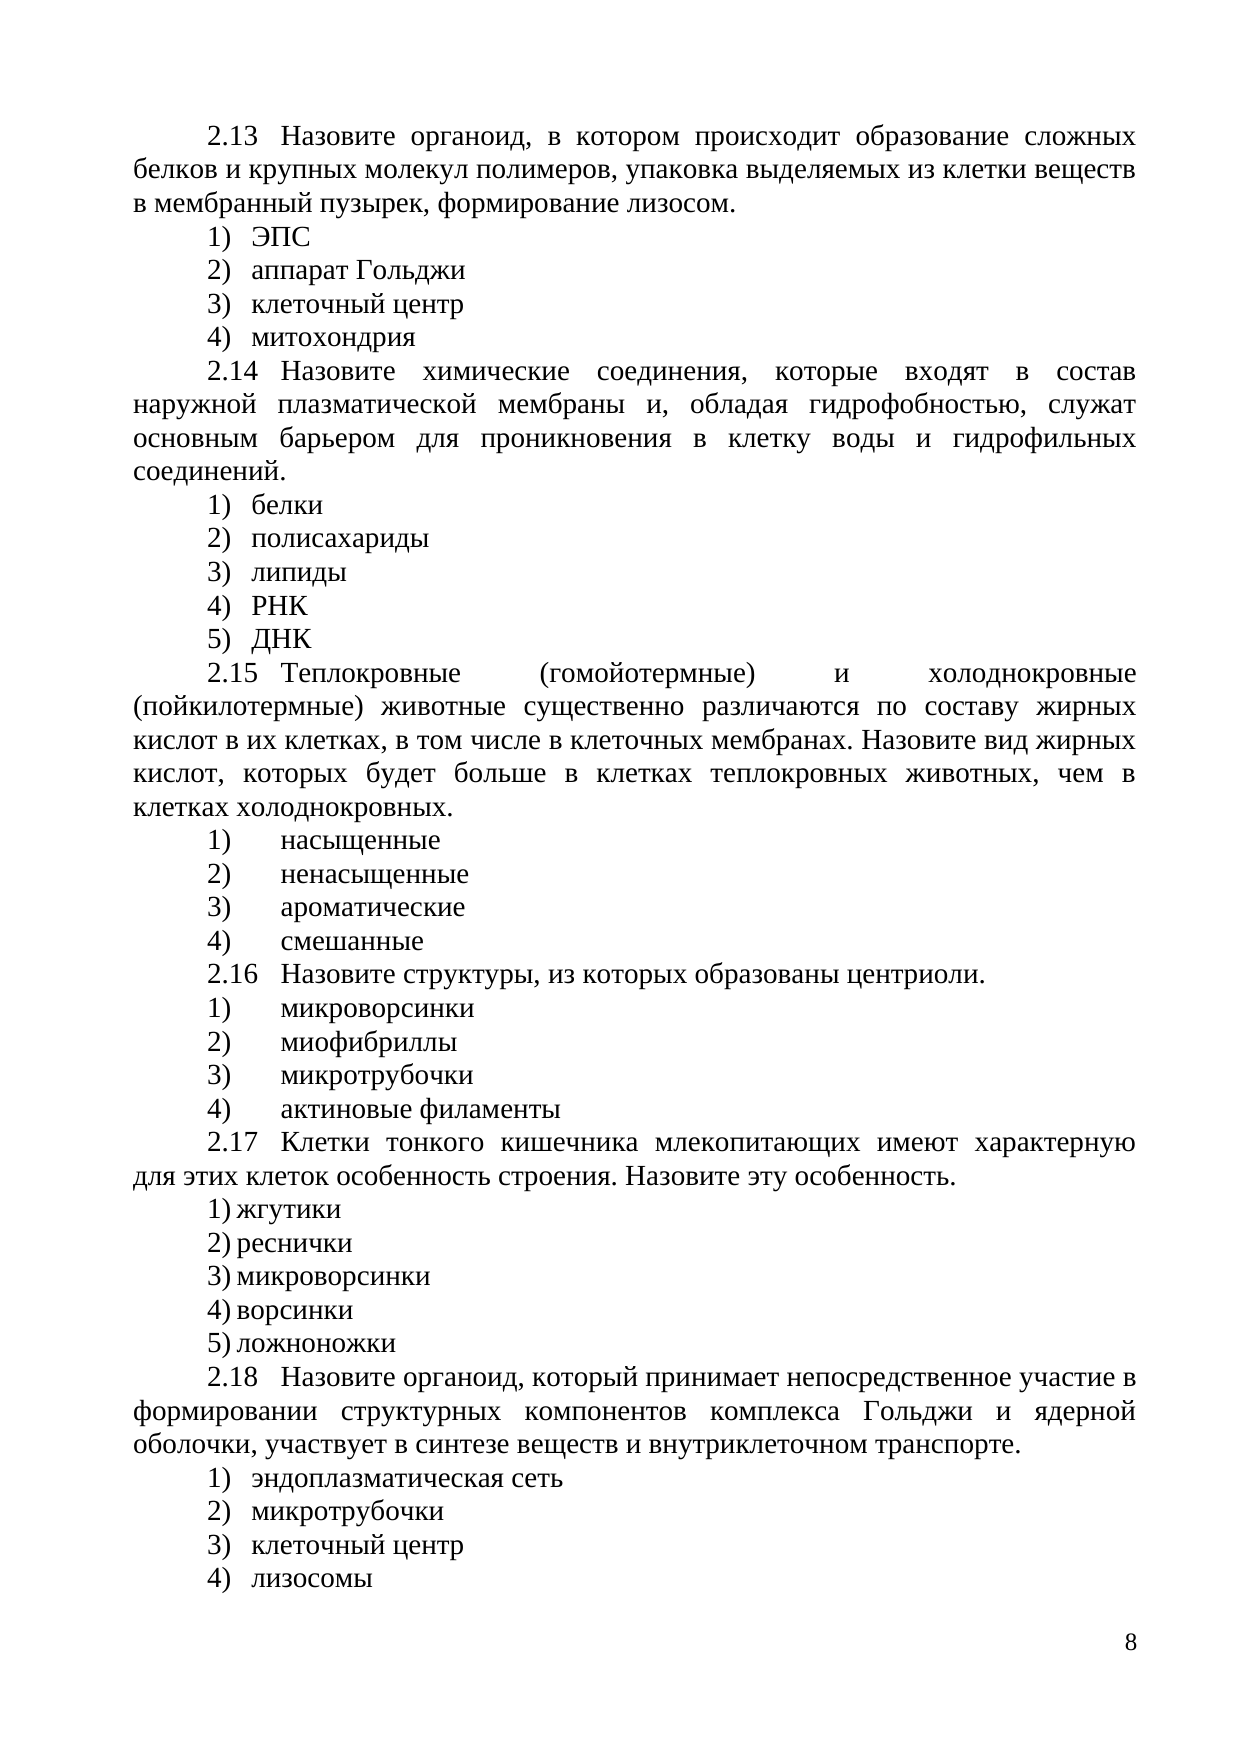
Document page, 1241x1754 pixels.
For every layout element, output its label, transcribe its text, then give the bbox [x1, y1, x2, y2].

list микроворсинки [133, 1258, 1137, 1292]
list ЭПС [133, 219, 1137, 252]
list ложноножки [133, 1326, 1137, 1359]
list ароматические [133, 889, 1137, 923]
list микротрубочки [133, 1057, 1137, 1091]
list реснички [133, 1225, 1137, 1258]
list Назовите органоид, который принимает непосредственное участие в формировании структурных компонентов комплекса Гольджи и ядерной оболочки, участвует в синтезе веществ и внутриклеточном транспорте. [133, 1359, 1137, 1460]
list митохондрия [133, 319, 1137, 353]
list липиды [133, 554, 1137, 588]
list Назовите химические соединения, которые входят в состав наружной плазматической мембраны и, обладая гидрофобностью, служат основным барьером для проникновения в клетку воды и гидрофильных соединений. [133, 353, 1137, 487]
list Теплокровные (гомойотермные) и холоднокровные (пойкилотермные) животные существенно различаются по составу жирных кислот в их клетках, в том числе в клеточных мембранах. Назовите вид жирных кислот, которых будет больше в клетках теплокровных животных, чем в клетках холоднокровных. [133, 655, 1137, 822]
list клеточный центр [133, 1527, 1137, 1560]
list Назовите органоид, в котором происходит образование сложных белков и крупных молекул полимеров, упаковка выделяемых из клетки веществ в мембранный пузырек, формирование лизосом. [133, 118, 1137, 219]
list смешанные [133, 923, 1137, 957]
list полисахариды [133, 521, 1137, 554]
list эндоплазматическая сеть [133, 1460, 1137, 1493]
list Клетки тонкого кишечника млекопитающих имеют характерную для этих клеток особенность строения. Назовите эту особенность. [133, 1124, 1137, 1191]
list ненасыщенные [133, 856, 1137, 889]
list микротрубочки [133, 1493, 1137, 1527]
list клеточный центр [133, 286, 1137, 319]
list Назовите структуры, из которых образованы центриоли. [133, 957, 1137, 990]
list миофибриллы [133, 1024, 1137, 1057]
list аппарат Гольджи [133, 252, 1137, 286]
list ворсинки [133, 1292, 1137, 1326]
list белки [133, 487, 1137, 521]
list ДНК [133, 621, 1137, 655]
list насыщенные [133, 822, 1137, 856]
list жгутики [133, 1191, 1137, 1225]
list лизосомы [133, 1560, 1137, 1594]
list актиновые филаменты [133, 1091, 1137, 1124]
list РНК [133, 588, 1137, 621]
list микроворсинки [133, 990, 1137, 1024]
